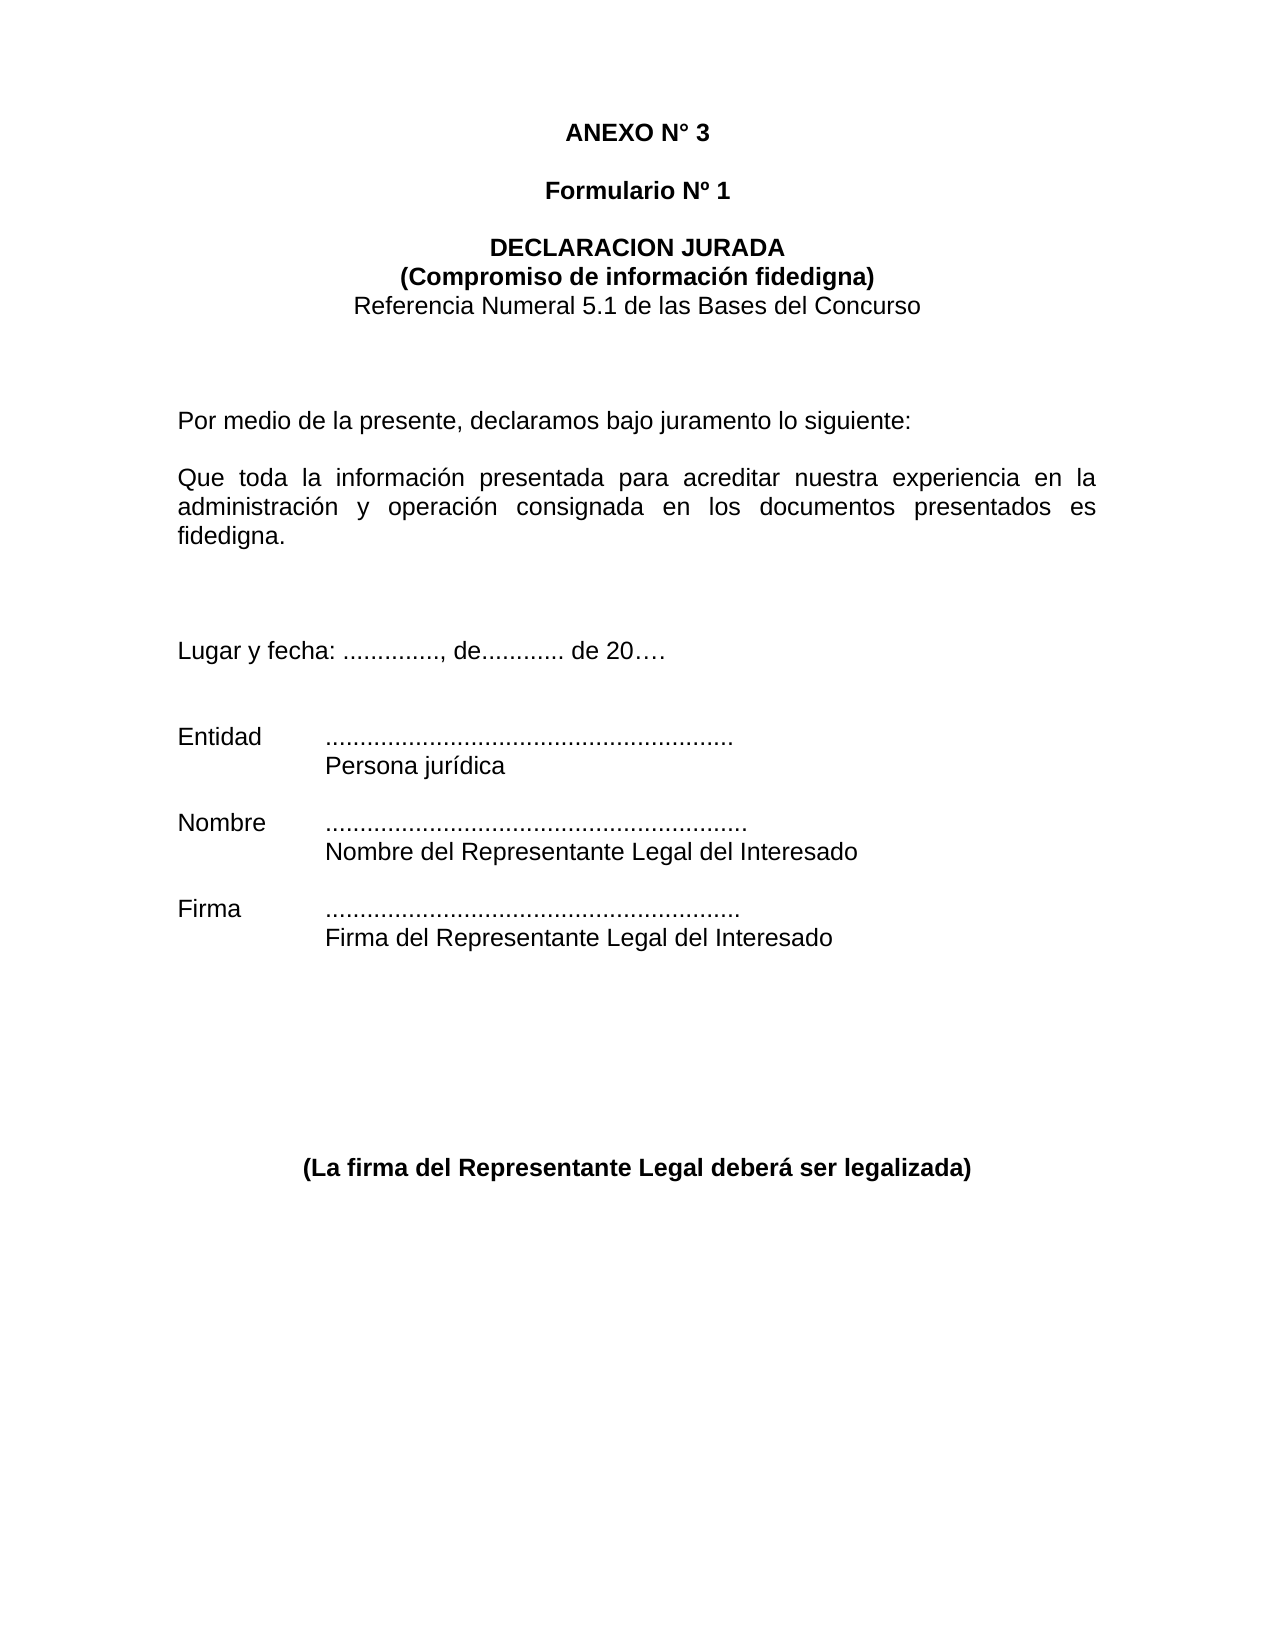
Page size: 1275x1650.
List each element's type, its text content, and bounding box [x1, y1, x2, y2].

text Nombre ............................................................. [177, 808, 1098, 837]
text Formulario Nº 1 [177, 176, 1098, 204]
text (Compromiso de información fidedigna) [177, 262, 1098, 291]
text Persona jurídica [251, 751, 1098, 779]
text Firma del Representante Legal del Interesado [251, 923, 1098, 952]
text DECLARACION JURADA [177, 233, 1098, 262]
text Referencia Numeral 5.1 de las Bases del Concurso [177, 291, 1098, 319]
text Nombre del Representante Legal del Interesado [251, 837, 1098, 866]
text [177, 1153, 1098, 1182]
text Firma ............................................................ [177, 894, 1098, 923]
text ANEXO N° 3 [177, 118, 1098, 147]
text Lugar y fecha: .............., de............ de 20…. [177, 636, 1098, 664]
text Que toda la información presentada para acreditar nuestra experiencia en la administración y operación consignada en los documentos presentados es fidedigna. [177, 463, 1098, 549]
text Entidad ........................................................... [177, 722, 1098, 751]
text Por medio de la presente, declaramos bajo juramento lo siguiente: [177, 406, 1098, 434]
